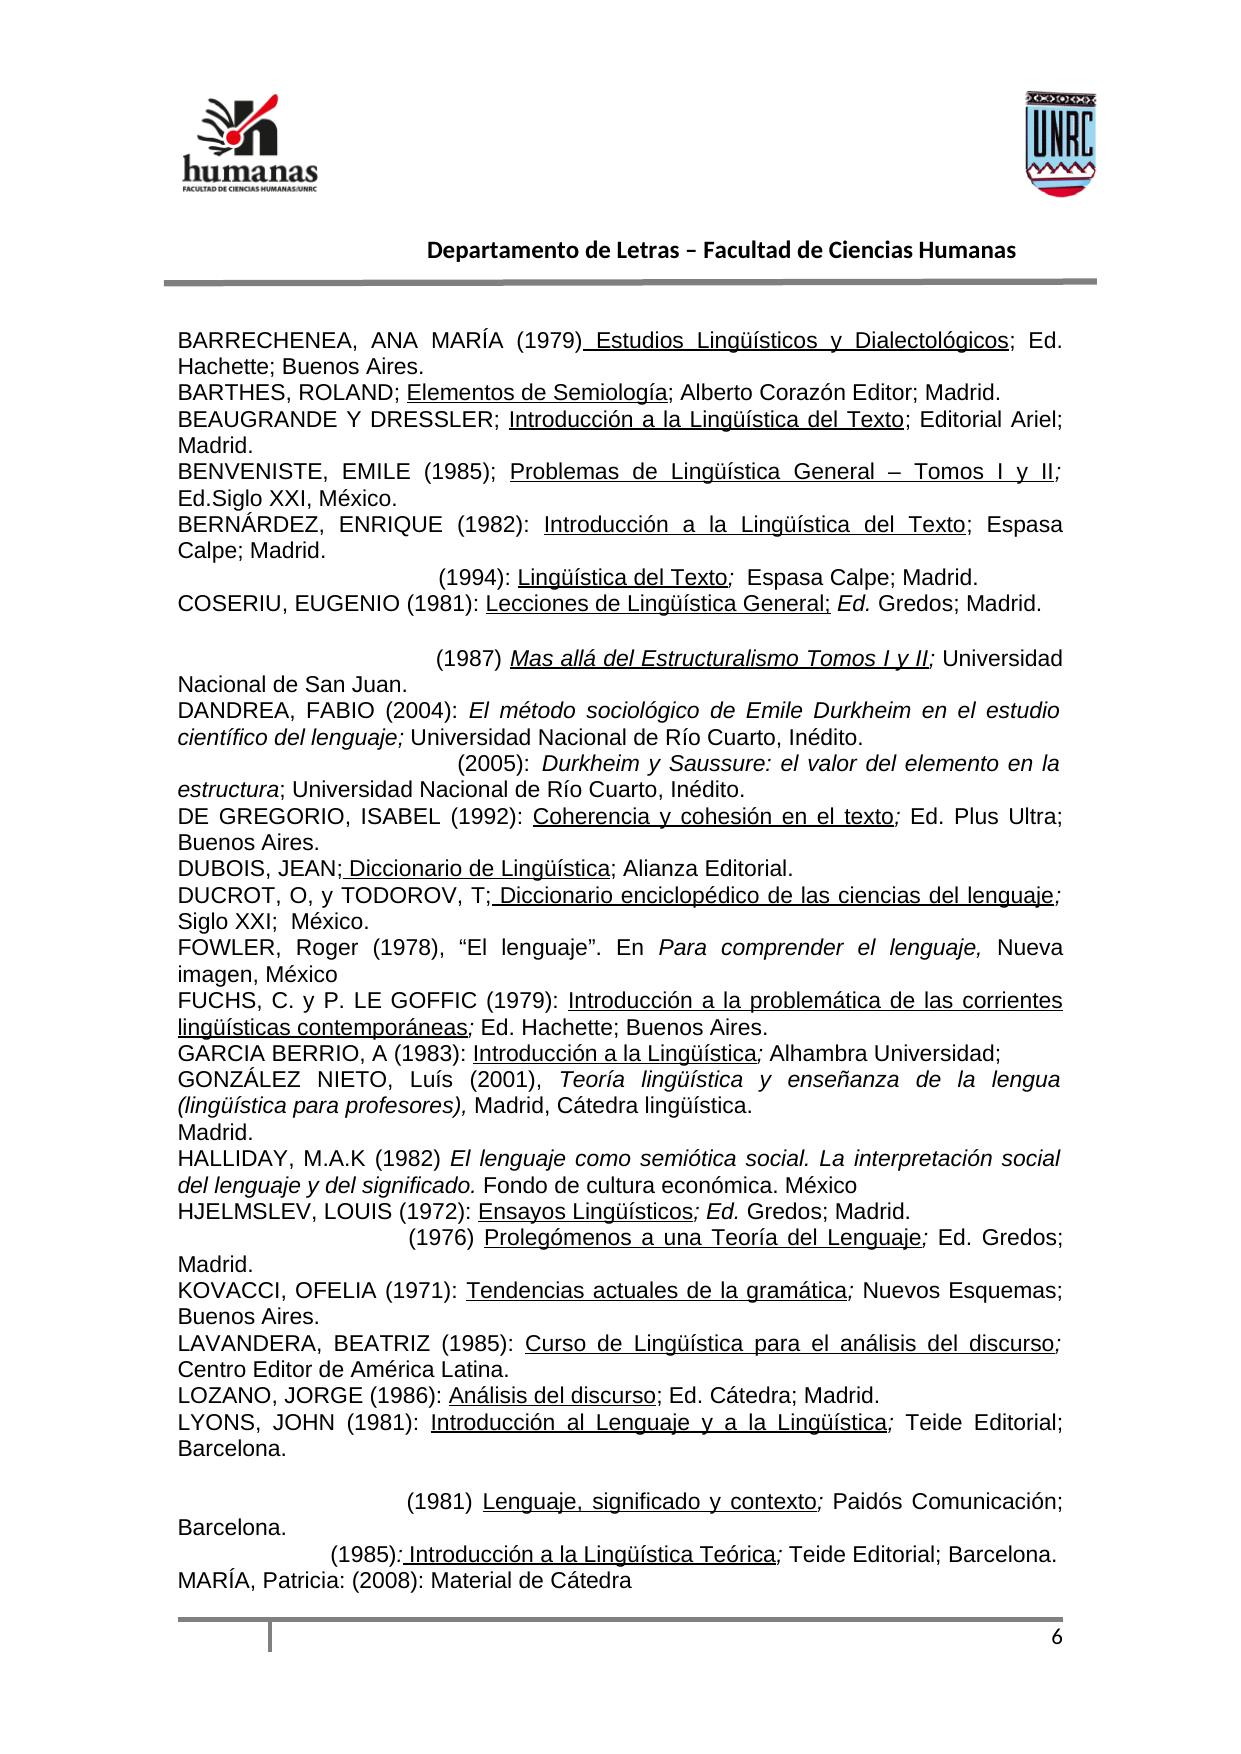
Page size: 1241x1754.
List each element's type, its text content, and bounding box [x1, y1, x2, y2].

text KOVACCI, OFELIA (1971): Tendencias actuales de la gramática; Nuevos Esquemas; Buenos Aires. [177, 1277, 1063, 1330]
text FOWLER, Roger (1978), “El lenguaje”. En Para comprender el lenguaje, Nueva imagen, México [177, 934, 1063, 987]
text LOZANO, JORGE (1986): Análisis del discurso; Ed. Cátedra; Madrid. [177, 1382, 1063, 1409]
text BEAUGRANDE Y DRESSLER; Introducción a la Lingüística del Texto; Editorial Ariel; Madrid. [177, 406, 1063, 458]
text (1985): Introducción a la Lingüística Teórica; Teide Editorial; Barcelona. [177, 1541, 1063, 1567]
text DUBOIS, JEAN; Diccionario de Lingüística; Alianza Editorial. [177, 855, 1063, 882]
text BERNÁRDEZ, ENRIQUE (1982): Introducción a la Lingüística del Texto; Espasa Calpe; Madrid. [177, 511, 1063, 564]
text DE GREGORIO, ISABEL (1992): Coherencia y cohesión en el texto; Ed. Plus Ultra; Buenos Aires. [177, 803, 1063, 855]
text LYONS, JOHN (1981): Introducción al Lenguaje y a la Lingüística; Teide Editorial; Barcelona. [177, 1409, 1063, 1461]
text GONZÁLEZ NIETO, Luís (2001), Teoría lingüística y enseñanza de la lengua (lingüística para profesores), Madrid, Cátedra lingüística. [177, 1066, 1063, 1119]
text (1994): Lingüística del Texto; Espasa Calpe; Madrid. [177, 564, 1063, 590]
text HJELMSLEV, LOUIS (1972): Ensayos Lingüísticos; Ed. Gredos; Madrid. [177, 1198, 1063, 1224]
text DANDREA, FABIO (2004): El método sociológico de Emile Durkheim en el estudio científico del lenguaje; Universidad Nacional de Río Cuarto, Inédito. [177, 697, 1063, 750]
text (1987) Mas allá del Estructuralismo Tomos I y II; Universidad Nacional de San Juan. [177, 644, 1063, 697]
picture [1021, 86, 1098, 199]
text BARTHES, ROLAND; Elementos de Semiología; Alberto Corazón Editor; Madrid. [177, 379, 1063, 406]
text GARCIA BERRIO, A (1983): Introducción a la Lingüística; Alhambra Universidad; [177, 1040, 1063, 1066]
text (1981) Lenguaje, significado y contexto; Paidós Comunicación; Barcelona. [177, 1488, 1063, 1541]
text FUCHS, C. y P. LE GOFFIC (1979): Introducción a la problemática de las corrientes lingüísticas contemporáneas; Ed. Hachette; Buenos Aires. [177, 987, 1063, 1040]
text (1976) Prolegómenos a una Teoría del Lenguaje; Ed. Gredos; Madrid. [177, 1224, 1063, 1277]
text BARRECHENEA, ANA MARÍA (1979) Estudios Lingüísticos y Dialectológicos; Ed. Hachette; Buenos Aires. [177, 327, 1063, 379]
text BENVENISTE, EMILE (1985); Problemas de Lingüística General – Tomos I y II; Ed.Siglo XXI, México. [177, 458, 1063, 511]
text (2005): Durkheim y Saussure: el valor del elemento en la estructura; Universidad Nacional de Río Cuarto, Inédito. [177, 750, 1063, 803]
text DUCROT, O, y TODOROV, T; Diccionario enciclopédico de las ciencias del lenguaje; Siglo XXI; México. [177, 882, 1063, 934]
text Madrid. [177, 1119, 1063, 1145]
text COSERIU, EUGENIO (1981): Lecciones de Lingüística General; Ed. Gredos; Madrid. [177, 590, 1063, 616]
text HALLIDAY, M.A.K (1982) El lenguaje como semiótica social. La interpretación social del lenguaje y del significado. Fondo de cultura económica. México [177, 1145, 1063, 1198]
text MARÍA, Patricia: (2008): Material de Cátedra [177, 1567, 1063, 1593]
text LAVANDERA, BEATRIZ (1985): Curso de Lingüística para el análisis del discurso; Centro Editor de América Latina. [177, 1330, 1063, 1382]
picture [177, 91, 320, 199]
